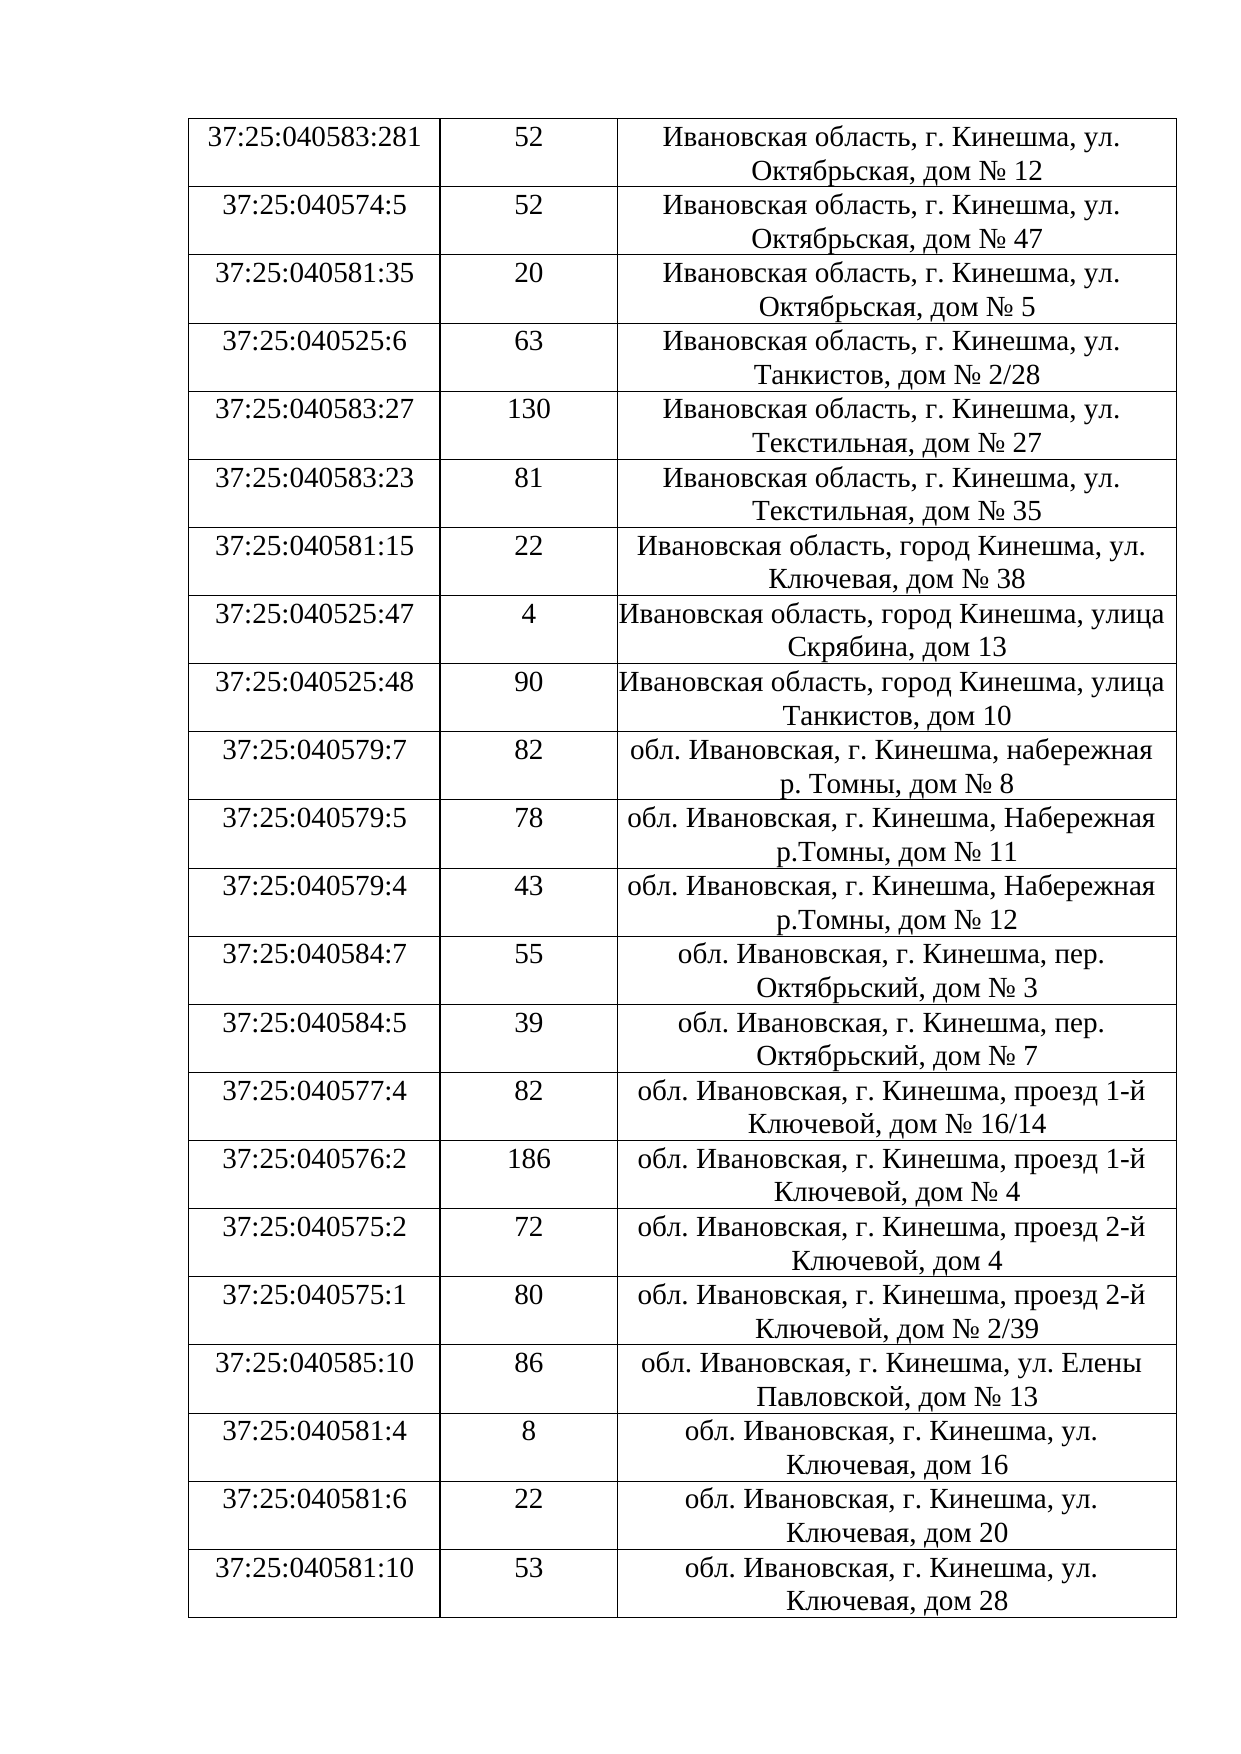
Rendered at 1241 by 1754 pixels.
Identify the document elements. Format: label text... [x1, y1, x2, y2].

table_cell 37:25:040577:4 [189, 1073, 439, 1140]
table_cell 80 [441, 1277, 617, 1344]
table_cell 4 [441, 596, 617, 663]
table_cell 86 [441, 1345, 617, 1412]
table_cell 52 [441, 119, 617, 186]
table_cell 37:25:040584:5 [189, 1005, 439, 1072]
table_cell 130 [441, 392, 617, 459]
table_cell обл. Ивановская, г. Кинешма, пер. Октябрьский, дом № 7 [618, 1005, 1176, 1072]
table_cell 72 [441, 1209, 617, 1276]
table_cell 37:25:040525:47 [189, 596, 439, 663]
table_cell 22 [441, 528, 617, 595]
table_cell 82 [441, 732, 617, 799]
table_cell 37:25:040583:23 [189, 460, 439, 527]
table_cell 37:25:040575:2 [189, 1209, 439, 1276]
table_cell 37:25:040576:2 [189, 1141, 439, 1208]
table_cell обл. Ивановская, г. Кинешма, ул. Ключевая, дом 16 [618, 1414, 1176, 1481]
table_cell Ивановская область, г. Кинешма, ул. Октябрьская, дом № 47 [618, 187, 1176, 254]
table_cell Ивановская область, г. Кинешма, ул. Октябрьская, дом № 12 [618, 119, 1176, 186]
table_cell 78 [441, 800, 617, 867]
table_cell 8 [441, 1414, 617, 1481]
table_cell 82 [441, 1073, 617, 1140]
table_cell 20 [441, 255, 617, 322]
table_cell 37:25:040579:7 [189, 732, 439, 799]
table_cell 63 [441, 324, 617, 391]
table_cell 37:25:040575:1 [189, 1277, 439, 1344]
table_cell 37:25:040525:48 [189, 664, 439, 731]
table_cell 81 [441, 460, 617, 527]
table_cell Ивановская область, город Кинешма, улица Скрябина, дом 13 [618, 596, 1176, 663]
table_cell 37:25:040581:10 [189, 1550, 439, 1617]
table_cell обл. Ивановская, г. Кинешма, ул. Елены Павловской, дом № 13 [618, 1345, 1176, 1412]
table_cell 37:25:040579:5 [189, 800, 439, 867]
table_cell Ивановская область, г. Кинешма, ул. Текстильная, дом № 27 [618, 392, 1176, 459]
table_cell 37:25:040525:6 [189, 324, 439, 391]
table_cell обл. Ивановская, г. Кинешма, Набережная р.Томны, дом № 12 [618, 869, 1176, 936]
table_cell 37:25:040583:27 [189, 392, 439, 459]
table_cell 37:25:040581:6 [189, 1482, 439, 1549]
table_cell 55 [441, 937, 617, 1004]
table_cell 37:25:040581:35 [189, 255, 439, 322]
table_cell 39 [441, 1005, 617, 1072]
table_cell обл. Ивановская, г. Кинешма, пер. Октябрьский, дом № 3 [618, 937, 1176, 1004]
table_cell Ивановская область, город Кинешма, улица Танкистов, дом 10 [618, 664, 1176, 731]
table_cell обл. Ивановская, г. Кинешма, ул. Ключевая, дом 28 [618, 1550, 1176, 1617]
table_cell обл. Ивановская, г. Кинешма, проезд 1-й Ключевой, дом № 4 [618, 1141, 1176, 1208]
table_cell Ивановская область, г. Кинешма, ул. Текстильная, дом № 35 [618, 460, 1176, 527]
table_cell 37:25:040583:281 [189, 119, 439, 186]
table_cell Ивановская область, г. Кинешма, ул. Октябрьская, дом № 5 [618, 255, 1176, 322]
table_cell 37:25:040581:15 [189, 528, 439, 595]
table_cell обл. Ивановская, г. Кинешма, Набережная р.Томны, дом № 11 [618, 800, 1176, 867]
table_cell 52 [441, 187, 617, 254]
table_cell 22 [441, 1482, 617, 1549]
table_cell обл. Ивановская, г. Кинешма, ул. Ключевая, дом 20 [618, 1482, 1176, 1549]
table_cell Ивановская область, г. Кинешма, ул. Танкистов, дом № 2/28 [618, 324, 1176, 391]
table_cell 37:25:040574:5 [189, 187, 439, 254]
table_cell Ивановская область, город Кинешма, ул. Ключевая, дом № 38 [618, 528, 1176, 595]
table_cell обл. Ивановская, г. Кинешма, проезд 2-й Ключевой, дом 4 [618, 1209, 1176, 1276]
table_cell 43 [441, 869, 617, 936]
table_cell 37:25:040584:7 [189, 937, 439, 1004]
table_cell обл. Ивановская, г. Кинешма, проезд 1-й Ключевой, дом № 16/14 [618, 1073, 1176, 1140]
table_cell 90 [441, 664, 617, 731]
table_cell 37:25:040585:10 [189, 1345, 439, 1412]
table_cell 186 [441, 1141, 617, 1208]
table_cell 37:25:040581:4 [189, 1414, 439, 1481]
table_cell 53 [441, 1550, 617, 1617]
table_cell обл. Ивановская, г. Кинешма, набережная р. Томны, дом № 8 [618, 732, 1176, 799]
table_cell 37:25:040579:4 [189, 869, 439, 936]
table_cell обл. Ивановская, г. Кинешма, проезд 2-й Ключевой, дом № 2/39 [618, 1277, 1176, 1344]
